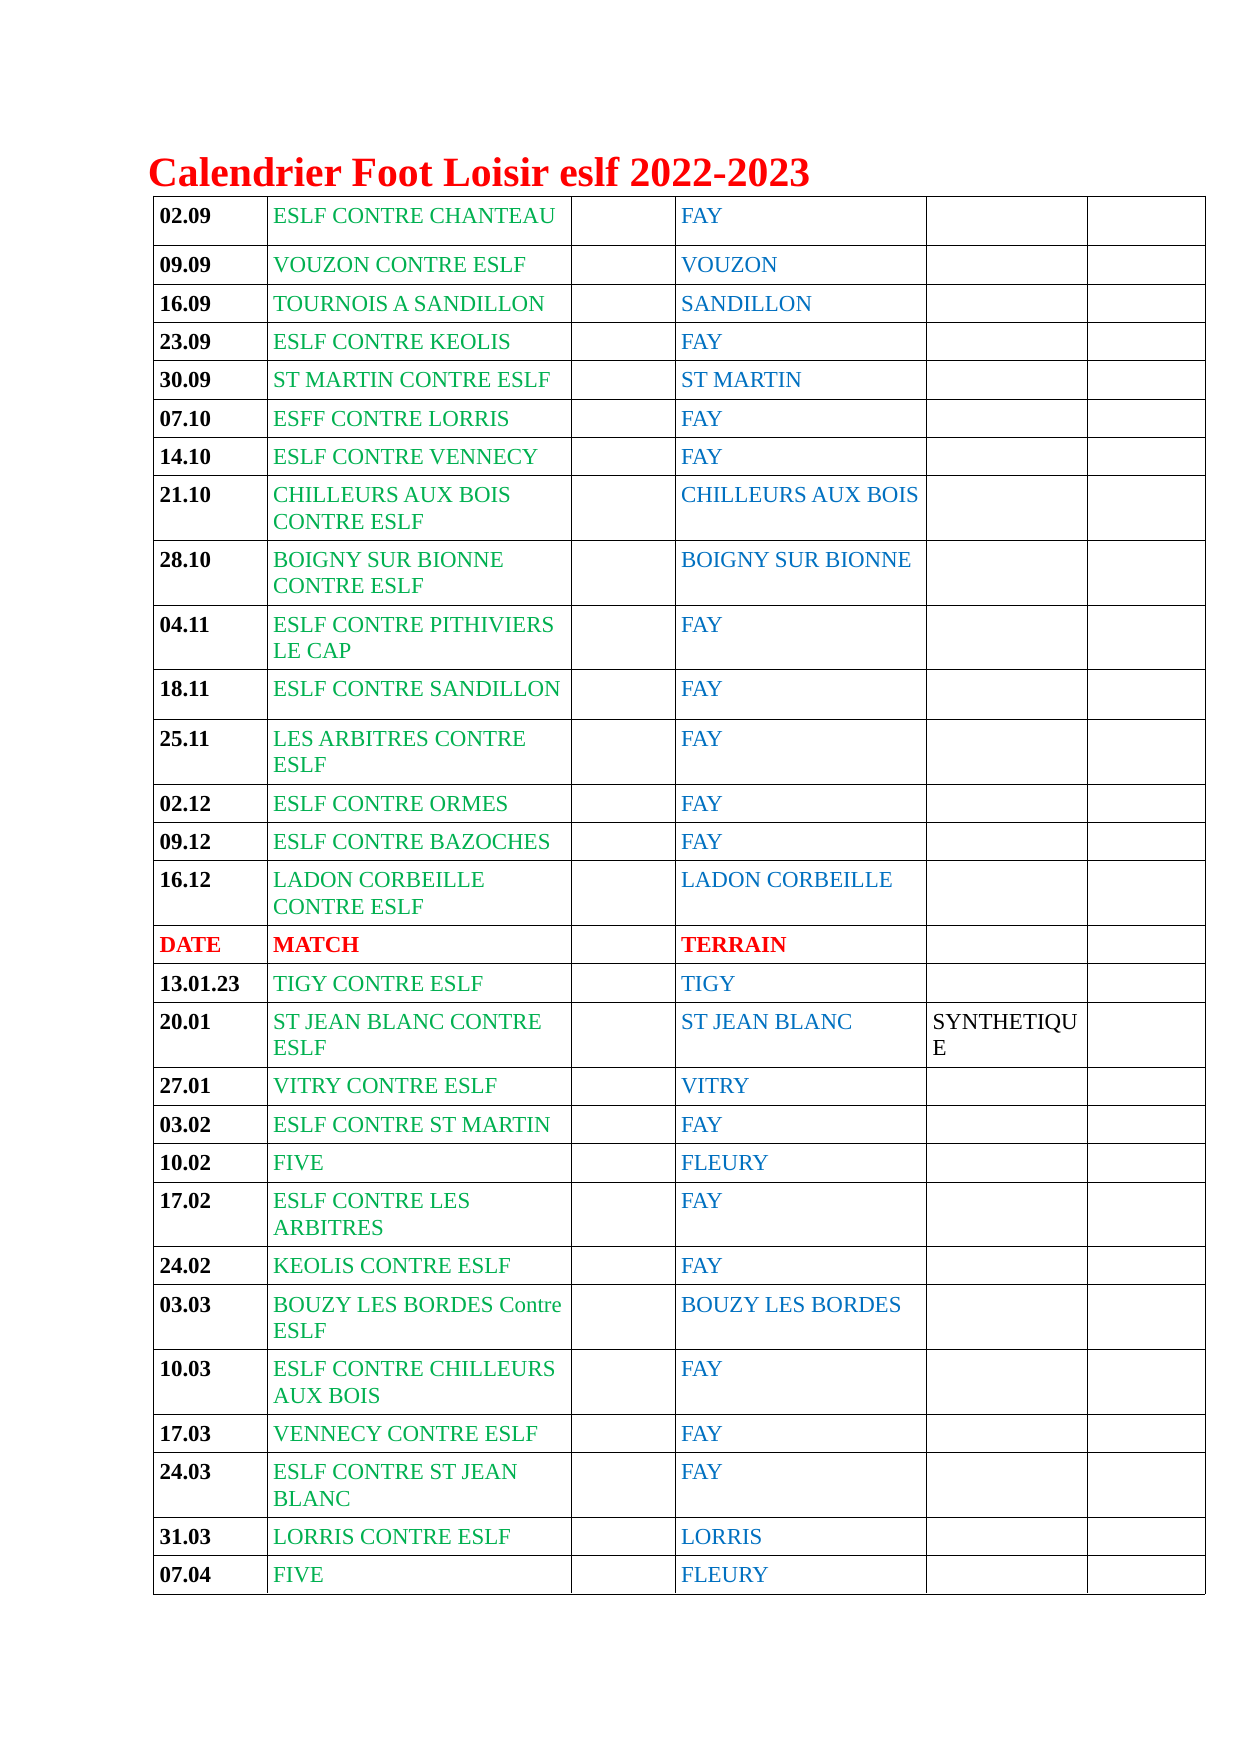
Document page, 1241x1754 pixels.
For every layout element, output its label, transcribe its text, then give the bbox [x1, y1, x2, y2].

table_cell 30.09 [154, 361, 267, 398]
table_cell [572, 1350, 675, 1414]
table_cell ESFF CONTRE LORRIS [268, 400, 571, 437]
table_cell [1088, 1144, 1205, 1181]
table_cell TIGY [676, 964, 926, 1002]
table_cell [1088, 964, 1205, 1002]
table_cell [1088, 285, 1205, 322]
table_cell FAY [676, 1415, 926, 1452]
table_cell ESLF CONTRE BAZOCHES [268, 823, 571, 860]
table_cell 07.04 [154, 1556, 267, 1593]
table_cell 13.01.23 [154, 964, 267, 1002]
table_cell [1088, 1183, 1205, 1246]
table_cell SANDILLON [676, 285, 926, 322]
table_cell BOIGNY SUR BIONNE CONTRE ESLF [268, 541, 571, 604]
table_cell ST MARTIN [676, 361, 926, 398]
table_cell BOIGNY SUR BIONNE [676, 541, 926, 604]
table_cell [927, 285, 1087, 322]
table_cell 10.03 [154, 1350, 267, 1414]
table_cell VITRY [676, 1068, 926, 1105]
table_cell FAY [676, 720, 926, 784]
table_cell [927, 823, 1087, 860]
table_cell 16.09 [154, 285, 267, 322]
table_cell [1088, 1350, 1205, 1414]
table_cell FAY [676, 670, 926, 719]
table_cell 24.03 [154, 1453, 267, 1517]
table_cell [927, 438, 1087, 475]
table_cell [927, 1350, 1087, 1414]
table_cell [572, 1247, 675, 1284]
table_cell [1088, 438, 1205, 475]
table_cell 07.10 [154, 400, 267, 437]
table_cell FAY [676, 823, 926, 860]
table_cell FAY [676, 785, 926, 822]
table_cell ESLF CONTRE LES ARBITRES [268, 1183, 571, 1246]
table_cell [572, 541, 675, 604]
table_cell [927, 246, 1087, 283]
table_cell ST JEAN BLANC CONTRE ESLF [268, 1003, 571, 1066]
table_cell [572, 361, 675, 398]
table_cell [572, 670, 675, 719]
table_cell [1088, 785, 1205, 822]
table_cell [927, 861, 1087, 925]
table_cell FAY [676, 1350, 926, 1414]
table_cell ESLF CONTRE CHILLEURS AUX BOIS [268, 1350, 571, 1414]
table_cell ESLF CONTRE SANDILLON [268, 670, 571, 719]
table_cell [1088, 1247, 1205, 1284]
table_cell 04.11 [154, 606, 267, 669]
table_cell [1088, 541, 1205, 604]
table_cell 27.01 [154, 1068, 267, 1105]
table_cell CHILLEURS AUX BOIS [676, 476, 926, 540]
table_cell [572, 1068, 675, 1105]
table_header [927, 197, 1087, 245]
table_cell 03.02 [154, 1106, 267, 1143]
table_cell [927, 720, 1087, 784]
table_cell ST JEAN BLANC [676, 1003, 926, 1066]
table_cell DATE [154, 926, 267, 963]
table_cell 16.12 [154, 861, 267, 925]
table_cell [927, 1106, 1087, 1143]
table_cell [572, 720, 675, 784]
table_cell [927, 1183, 1087, 1246]
table_cell [927, 400, 1087, 437]
table_cell [1088, 361, 1205, 398]
table_cell 21.10 [154, 476, 267, 540]
table_cell 14.10 [154, 438, 267, 475]
table_cell FAY [676, 1106, 926, 1143]
table_cell [1088, 1556, 1205, 1593]
table_cell TOURNOIS A SANDILLON [268, 285, 571, 322]
table_cell 03.03 [154, 1285, 267, 1349]
table_cell [927, 785, 1087, 822]
table_cell 17.03 [154, 1415, 267, 1452]
table_cell FAY [676, 1453, 926, 1517]
table_cell [927, 1285, 1087, 1349]
table_cell [572, 606, 675, 669]
table_cell [1088, 400, 1205, 437]
table_cell [572, 476, 675, 540]
table_header ESLF CONTRE CHANTEAU [268, 197, 571, 245]
table_cell [1088, 670, 1205, 719]
table_cell [927, 606, 1087, 669]
table_cell [1088, 1285, 1205, 1349]
table_cell [1088, 1106, 1205, 1143]
table_cell TIGY CONTRE ESLF [268, 964, 571, 1002]
table_cell [1088, 476, 1205, 540]
table_cell FAY [676, 323, 926, 360]
table_cell ESLF CONTRE ORMES [268, 785, 571, 822]
table_cell TERRAIN [676, 926, 926, 963]
table_cell 23.09 [154, 323, 267, 360]
table_cell 18.11 [154, 670, 267, 719]
table_cell 09.09 [154, 246, 267, 283]
table_cell [1088, 246, 1205, 283]
table_cell [572, 1453, 675, 1517]
table_cell VOUZON CONTRE ESLF [268, 246, 571, 283]
table_cell [572, 785, 675, 822]
table_cell FAY [676, 1183, 926, 1246]
table_header [572, 197, 675, 245]
table_cell [1088, 323, 1205, 360]
table_cell [927, 1068, 1087, 1105]
table_cell LES ARBITRES CONTRE ESLF [268, 720, 571, 784]
table_cell [572, 323, 675, 360]
table_cell [927, 1415, 1087, 1452]
table_cell [1088, 1415, 1205, 1452]
table_cell [927, 361, 1087, 398]
table_header [1088, 197, 1205, 245]
table_header 02.09 [154, 197, 267, 245]
table_cell 28.10 [154, 541, 267, 604]
table_cell 10.02 [154, 1144, 267, 1181]
table_cell LORRIS [676, 1518, 926, 1555]
table_cell [572, 1183, 675, 1246]
table_cell ESLF CONTRE ST JEAN BLANC [268, 1453, 571, 1517]
table_cell FIVE [268, 1556, 571, 1593]
table_cell [1088, 926, 1205, 963]
table_cell VOUZON [676, 246, 926, 283]
table_cell [572, 1144, 675, 1181]
table_cell [927, 1556, 1087, 1593]
table_cell [927, 964, 1087, 1002]
table_cell ESLF CONTRE VENNECY [268, 438, 571, 475]
table_cell ESLF CONTRE KEOLIS [268, 323, 571, 360]
table_cell [572, 1285, 675, 1349]
table_cell [1088, 1003, 1205, 1066]
table_cell [1088, 1068, 1205, 1105]
table_cell BOUZY LES BORDES [676, 1285, 926, 1349]
table_cell [1088, 823, 1205, 860]
table_cell 17.02 [154, 1183, 267, 1246]
table_cell 20.01 [154, 1003, 267, 1066]
table_cell FAY [676, 438, 926, 475]
table_cell KEOLIS CONTRE ESLF [268, 1247, 571, 1284]
table_cell [572, 246, 675, 283]
table_cell 09.12 [154, 823, 267, 860]
table_cell LORRIS CONTRE ESLF [268, 1518, 571, 1555]
table_cell [1088, 720, 1205, 784]
table_header FAY [676, 197, 926, 245]
table_cell [927, 1247, 1087, 1284]
table_cell [572, 926, 675, 963]
table_cell SYNTHETIQUE [927, 1003, 1087, 1066]
table_cell [927, 476, 1087, 540]
table_cell [927, 670, 1087, 719]
table_cell [927, 1518, 1087, 1555]
table_cell 02.12 [154, 785, 267, 822]
table_cell BOUZY LES BORDES Contre ESLF [268, 1285, 571, 1349]
table_cell [572, 1518, 675, 1555]
table_cell [572, 1415, 675, 1452]
table_cell LADON CORBEILLE [676, 861, 926, 925]
table_cell LADON CORBEILLE CONTRE ESLF [268, 861, 571, 925]
table_cell [572, 964, 675, 1002]
table_cell FAY [676, 1247, 926, 1284]
table_cell 24.02 [154, 1247, 267, 1284]
table_cell [927, 926, 1087, 963]
table_cell [927, 541, 1087, 604]
table_cell CHILLEURS AUX BOIS CONTRE ESLF [268, 476, 571, 540]
table_cell ST MARTIN CONTRE ESLF [268, 361, 571, 398]
table_cell ESLF CONTRE PITHIVIERS LE CAP [268, 606, 571, 669]
table_cell [572, 1106, 675, 1143]
table_cell [1088, 606, 1205, 669]
table_cell VENNECY CONTRE ESLF [268, 1415, 571, 1452]
table_cell VITRY CONTRE ESLF [268, 1068, 571, 1105]
table_cell [1088, 1453, 1205, 1517]
table_cell [927, 323, 1087, 360]
table_cell ESLF CONTRE ST MARTIN [268, 1106, 571, 1143]
table_cell [1088, 1518, 1205, 1555]
table_cell [572, 1003, 675, 1066]
table_cell FAY [676, 606, 926, 669]
table_cell [572, 400, 675, 437]
table_cell 25.11 [154, 720, 267, 784]
table_cell [572, 861, 675, 925]
table_cell [572, 285, 675, 322]
table_cell FLEURY [676, 1144, 926, 1181]
table_cell [572, 823, 675, 860]
table_cell [572, 438, 675, 475]
table_cell FLEURY [676, 1556, 926, 1593]
table_cell 31.03 [154, 1518, 267, 1555]
table_cell [1088, 861, 1205, 925]
table_cell [927, 1453, 1087, 1517]
text Calendrier Foot Loisir eslf 2022-2023 [148, 148, 1093, 196]
table_cell MATCH [268, 926, 571, 963]
table_cell FIVE [268, 1144, 571, 1181]
table_cell [927, 1144, 1087, 1181]
table_cell [572, 1556, 675, 1593]
table_cell FAY [676, 400, 926, 437]
